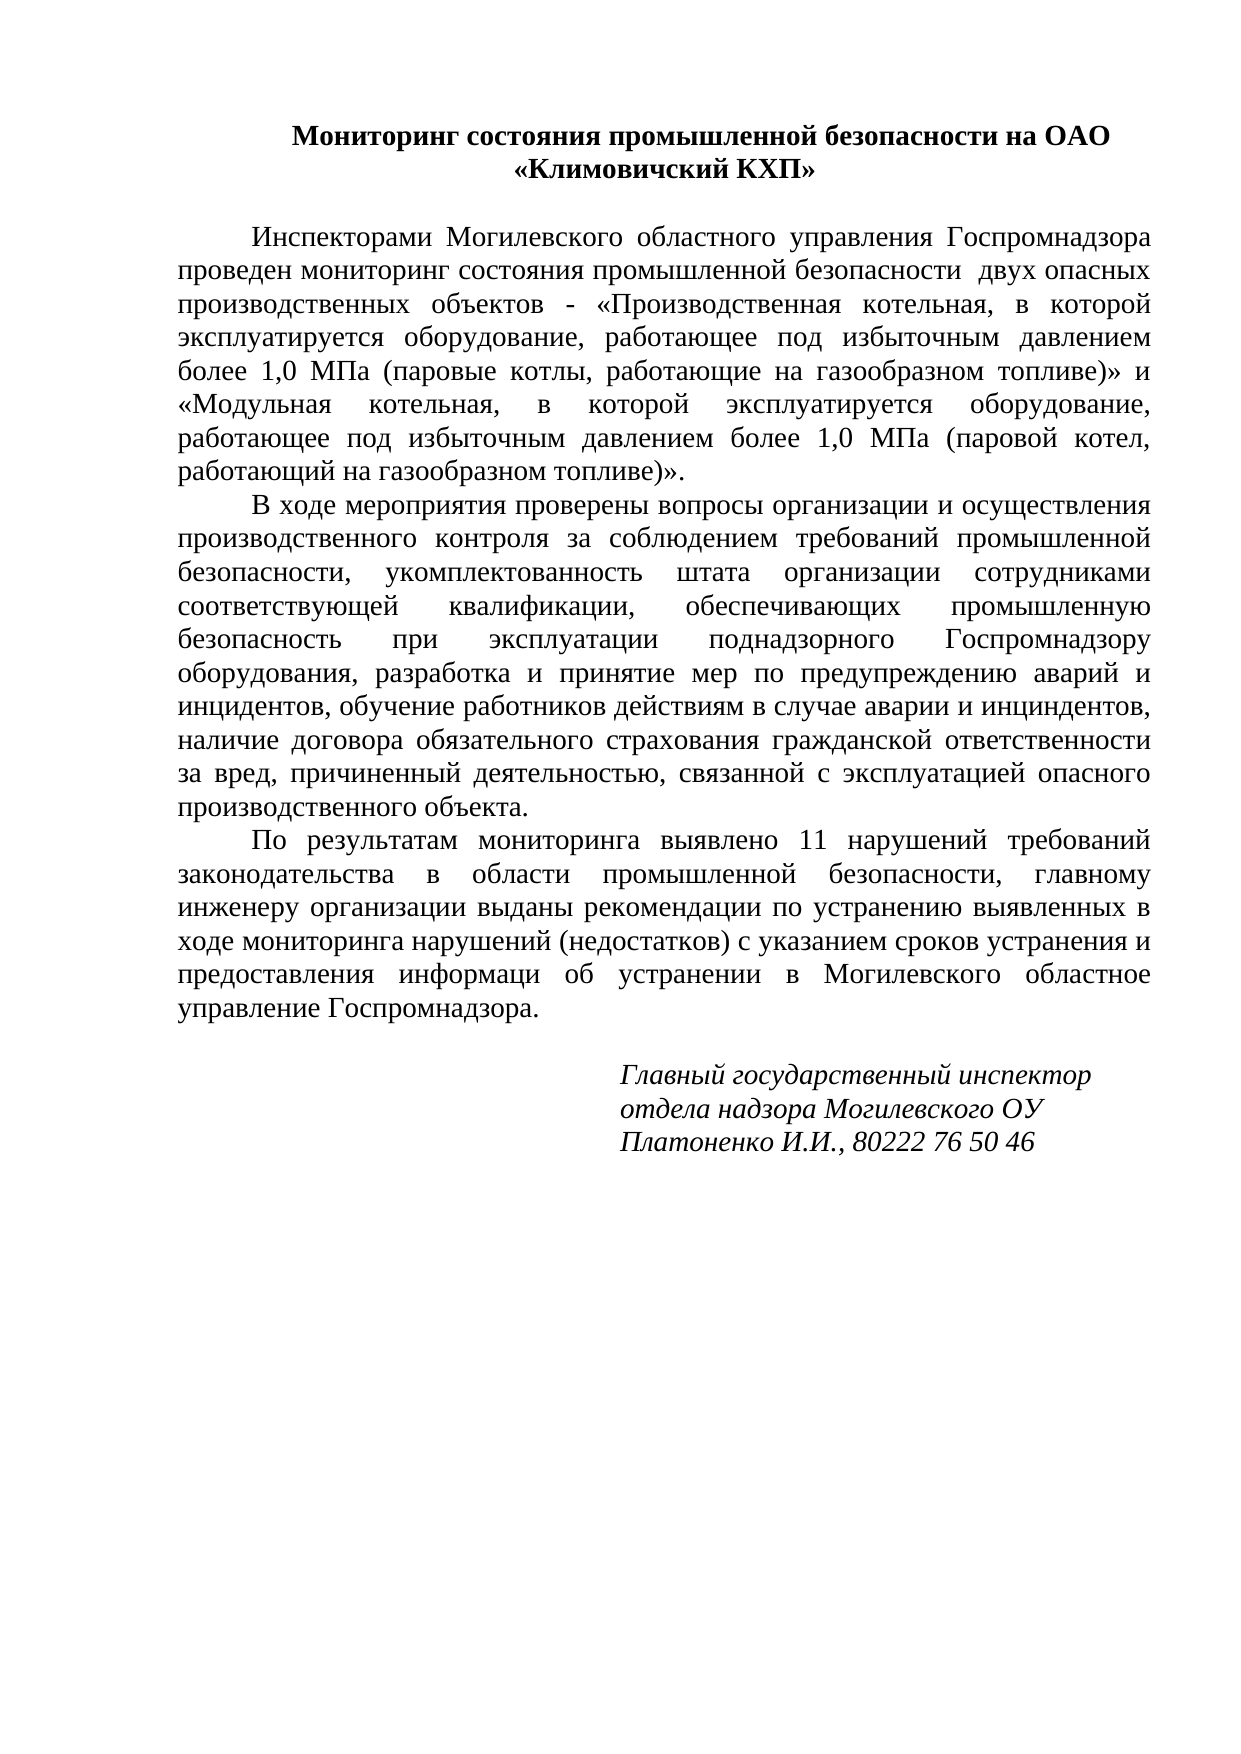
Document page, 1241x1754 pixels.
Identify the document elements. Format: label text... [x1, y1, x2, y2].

text Платоненко И.И., 80222 76 50 46 [546, 1124, 1152, 1158]
text Мониторинг состояния промышленной безопасности на ОАО «Климовичский КХП» [177, 118, 1152, 185]
text Инспекторами Могилевского областного управления Госпромнадзора проведен мониторинг состояния промышленной безопасности двух опасных производственных объектов - «Производственная котельная, в которой эксплуатируется оборудование, работающее под избыточным давлением более 1,0 МПа (паровые котлы, работающие на газообразном топливе)» и «Модульная котельная, в которой эксплуатируется оборудование, работающее под избыточным давлением более 1,0 МПа (паровой котел, работающий на газообразном топливе)». [177, 219, 1152, 487]
text отдела надзора Могилевского ОУ [546, 1091, 1152, 1124]
text В ходе мероприятия проверены вопросы организации и осуществления производственного контроля за соблюдением требований промышленной безопасности, укомплектованность штата организации сотрудниками соответствующей квалификации, обеспечивающих промышленную безопасность при эксплуатации поднадзорного Госпромнадзору оборудования, разработка и принятие мер по предупреждению аварий и инцидентов, обучение работников действиям в случае аварии и инциндентов, наличие договора обязательного страхования гражданской ответственности за вред, причиненный деятельностью, связанной с эксплуатацией опасного производственного объекта. [177, 487, 1152, 822]
text Главный государственный инспектор [546, 1057, 1152, 1091]
text По результатам мониторинга выявлено 11 нарушений требований законодательства в области промышленной безопасности, главному инженеру организации выданы рекомендации по устранению выявленных в ходе мониторинга нарушений (недостатков) с указанием сроков устранения и предоставления информаци об устранении в Могилевского областное управление Госпромнадзора. [177, 822, 1152, 1024]
